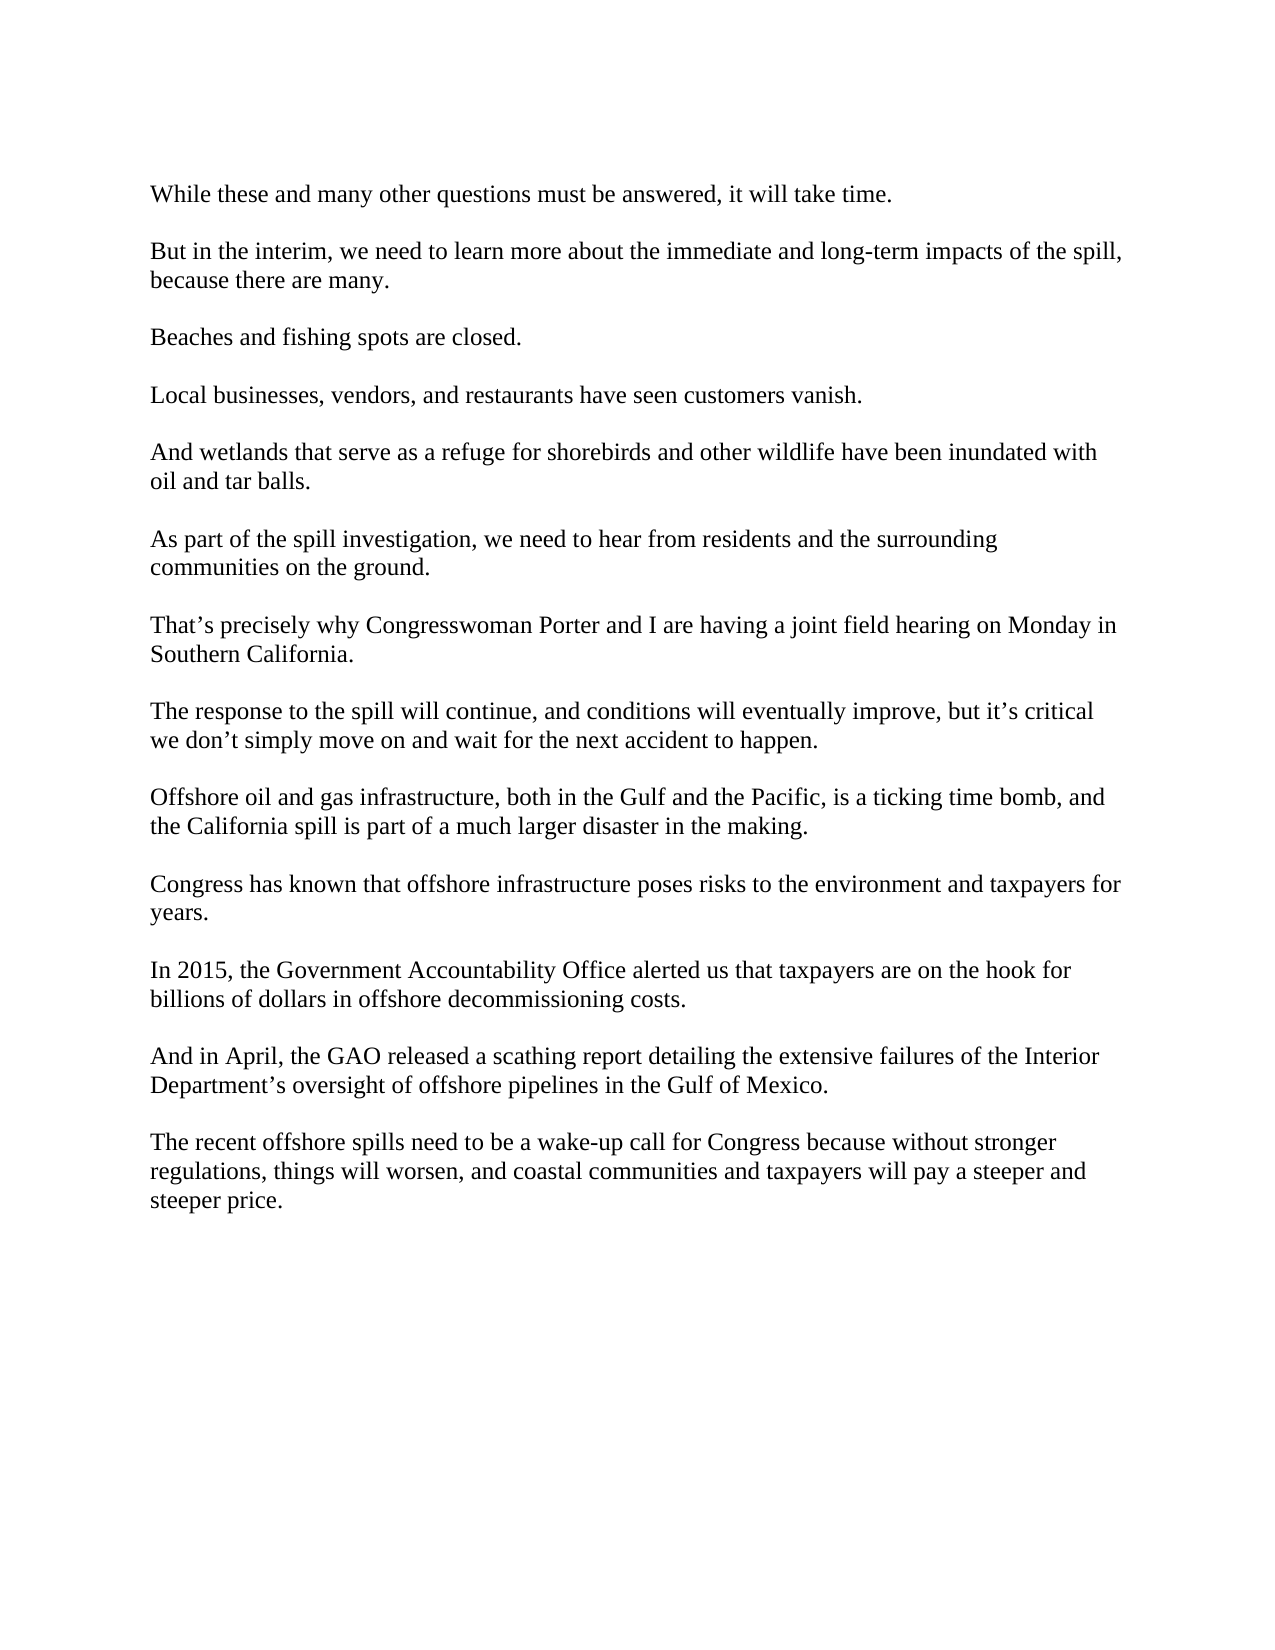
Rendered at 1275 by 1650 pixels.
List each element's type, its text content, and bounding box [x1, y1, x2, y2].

text The response to the spill will continue, and conditions will eventually improve, but it’s critical we don’t simply move on and wait for the next accident to happen. [150, 696, 1125, 754]
text Local businesses, vendors, and restaurants have seen customers vanish. [150, 380, 1125, 409]
text And wetlands that serve as a refuge for shorebirds and other wildlife have been inundated with oil and tar balls. [150, 437, 1125, 495]
text Congress has known that offshore infrastructure poses risks to the environment and taxpayers for years. [150, 869, 1125, 926]
text As part of the spill investigation, we need to hear from residents and the surrounding communities on the ground. [150, 524, 1125, 581]
text While these and many other questions must be answered, it will take time. [150, 179, 1125, 207]
text But in the interim, we need to learn more about the immediate and long-term impacts of the spill, because there are many. [150, 236, 1125, 294]
text That’s precisely why Congresswoman Porter and I are having a joint field hearing on Monday in Southern California. [150, 610, 1125, 667]
text And in April, the GAO released a scathing report detailing the extensive failures of the Interior Department’s oversight of offshore pipelines in the Gulf of Mexico. [150, 1041, 1125, 1099]
text In 2015, the Government Accountability Office alerted us that taxpayers are on the hook for billions of dollars in offshore decommissioning costs. [150, 955, 1125, 1012]
text The recent offshore spills need to be a wake-up call for Congress because without stronger regulations, things will worsen, and coastal communities and taxpayers will pay a steeper and steeper price. [150, 1127, 1125, 1214]
text Offshore oil and gas infrastructure, both in the Gulf and the Pacific, is a ticking time bomb, and the California spill is part of a much larger disaster in the making. [150, 782, 1125, 840]
text Beaches and fishing spots are closed. [150, 322, 1125, 351]
